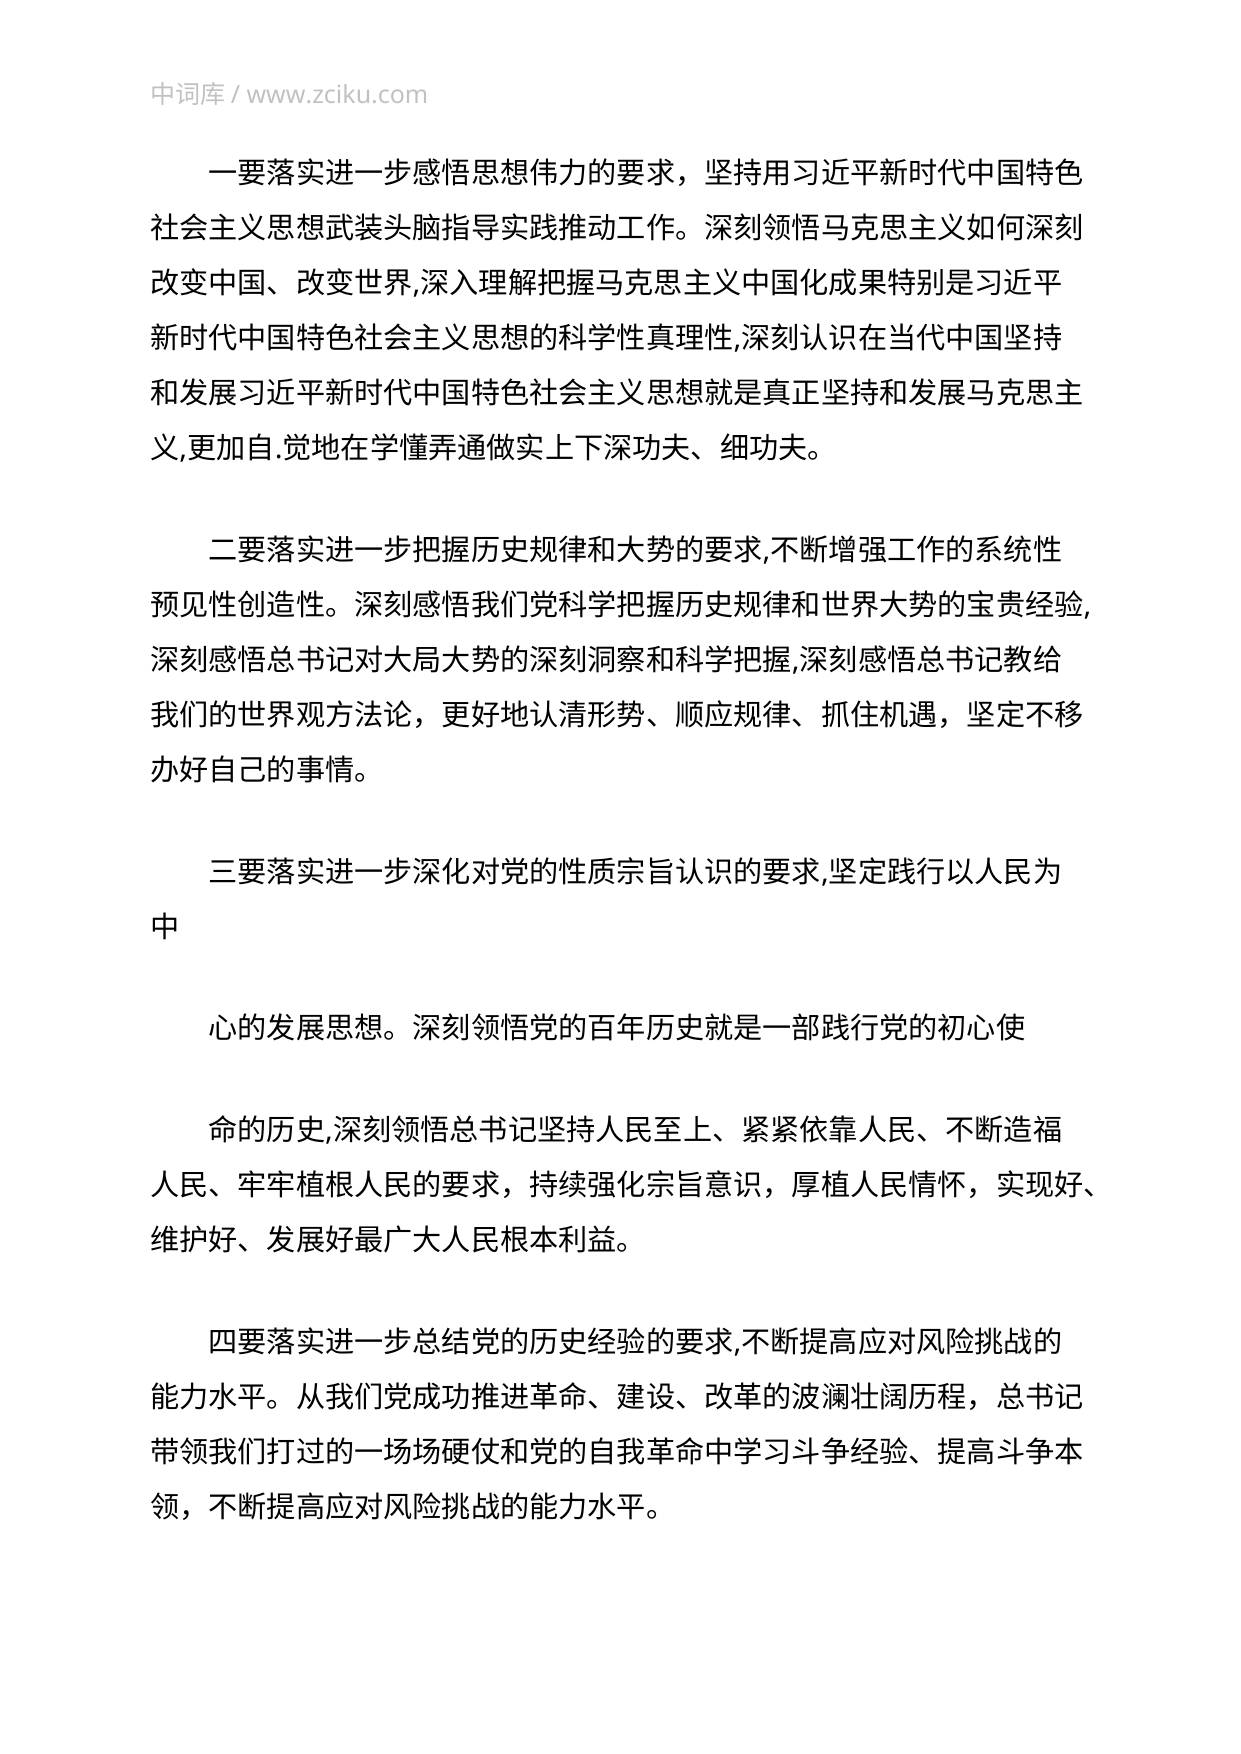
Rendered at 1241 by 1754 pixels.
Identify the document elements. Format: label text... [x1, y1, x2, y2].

text 二要落实进一步把握历史规律和大势的要求,不断增强工作的系统性预见性创造性。深刻感悟我们党科学把握历史规律和世界大势的宝贵经验,深刻感悟总书记对大局大势的深刻洞察和科学把握,深刻感悟总书记教给我们的世界观方法论，更好地认清形势、顺应规律、抓住机遇，坚定不移办好自己的事情。 [150, 527, 1090, 789]
text 三要落实进一步深化对党的性质宗旨认识的要求,坚定践行以人民为中 [150, 848, 1090, 946]
text 一要落实进一步感悟思想伟力的要求，坚持用习近平新时代中国特色社会主义思想武装头脑指导实践推动工作。深刻领悟马克思主义如何深刻改变中国、改变世界,深入理解把握马克思主义中国化成果特别是习近平新时代中国特色社会主义思想的科学性真理性,深刻认识在当代中国坚持和发展习近平新时代中国特色社会主义思想就是真正坚持和发展马克思主义,更加自.觉地在学懂弄通做实上下深功夫、细功夫。 [150, 150, 1090, 467]
text 四要落实进一步总结党的历史经验的要求,不断提高应对风险挑战的能力水平。从我们党成功推进革命、建设、改革的波澜壮阔历程，总书记带领我们打过的一场场硬仗和党的自我革命中学习斗争经验、提高斗争本领，不断提高应对风险挑战的能力水平。 [150, 1318, 1090, 1526]
text 命的历史,深刻领悟总书记坚持人民至上、紧紧依靠人民、不断造福人民、牢牢植根人民的要求，持续强化宗旨意识，厚植人民情怀，实现好、维护好、发展好最广大人民根本利益。 [150, 1107, 1090, 1259]
text 心的发展思想。深刻领悟党的百年历史就是一部践行党的初心使 [150, 1005, 1090, 1047]
